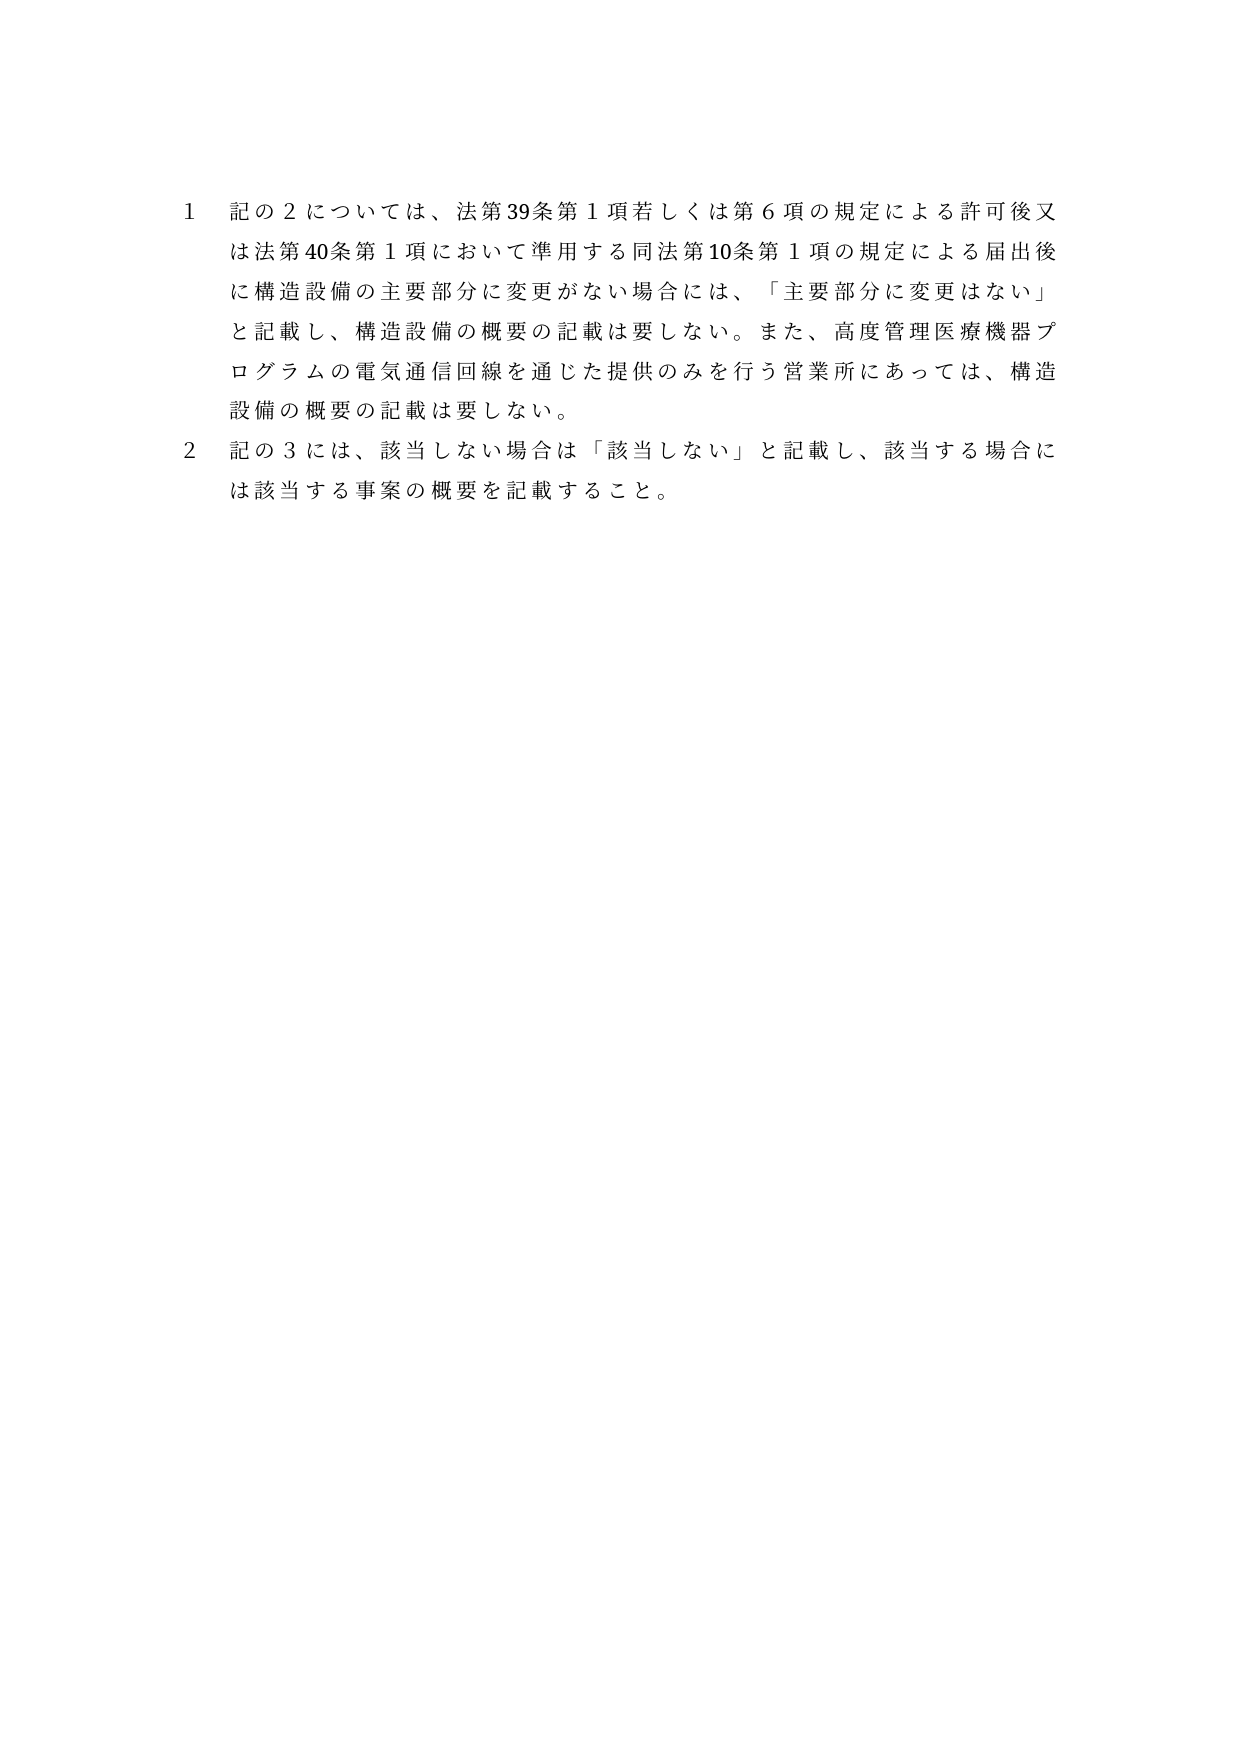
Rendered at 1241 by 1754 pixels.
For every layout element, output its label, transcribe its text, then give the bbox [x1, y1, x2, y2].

text ２ 記の３には、該当しない場合は「該当しない」と記載し、該当する場合には該当する事案の概要を記載すること。 [179, 430, 1061, 510]
text １ 記の２については、法第39条第１項若しくは第６項の規定による許可後又は法第40条第１項において準用する同法第10条第１項の規定による届出後に構造設備の主要部分に変更がない場合には、「主要部分に変更はない」と記載し、構造設備の概要の記載は要しない。また、高度管理医療機器プログラムの電気通信回線を通じた提供のみを行う営業所にあっては、構造設備の概要の記載は要しない。 [179, 191, 1061, 430]
